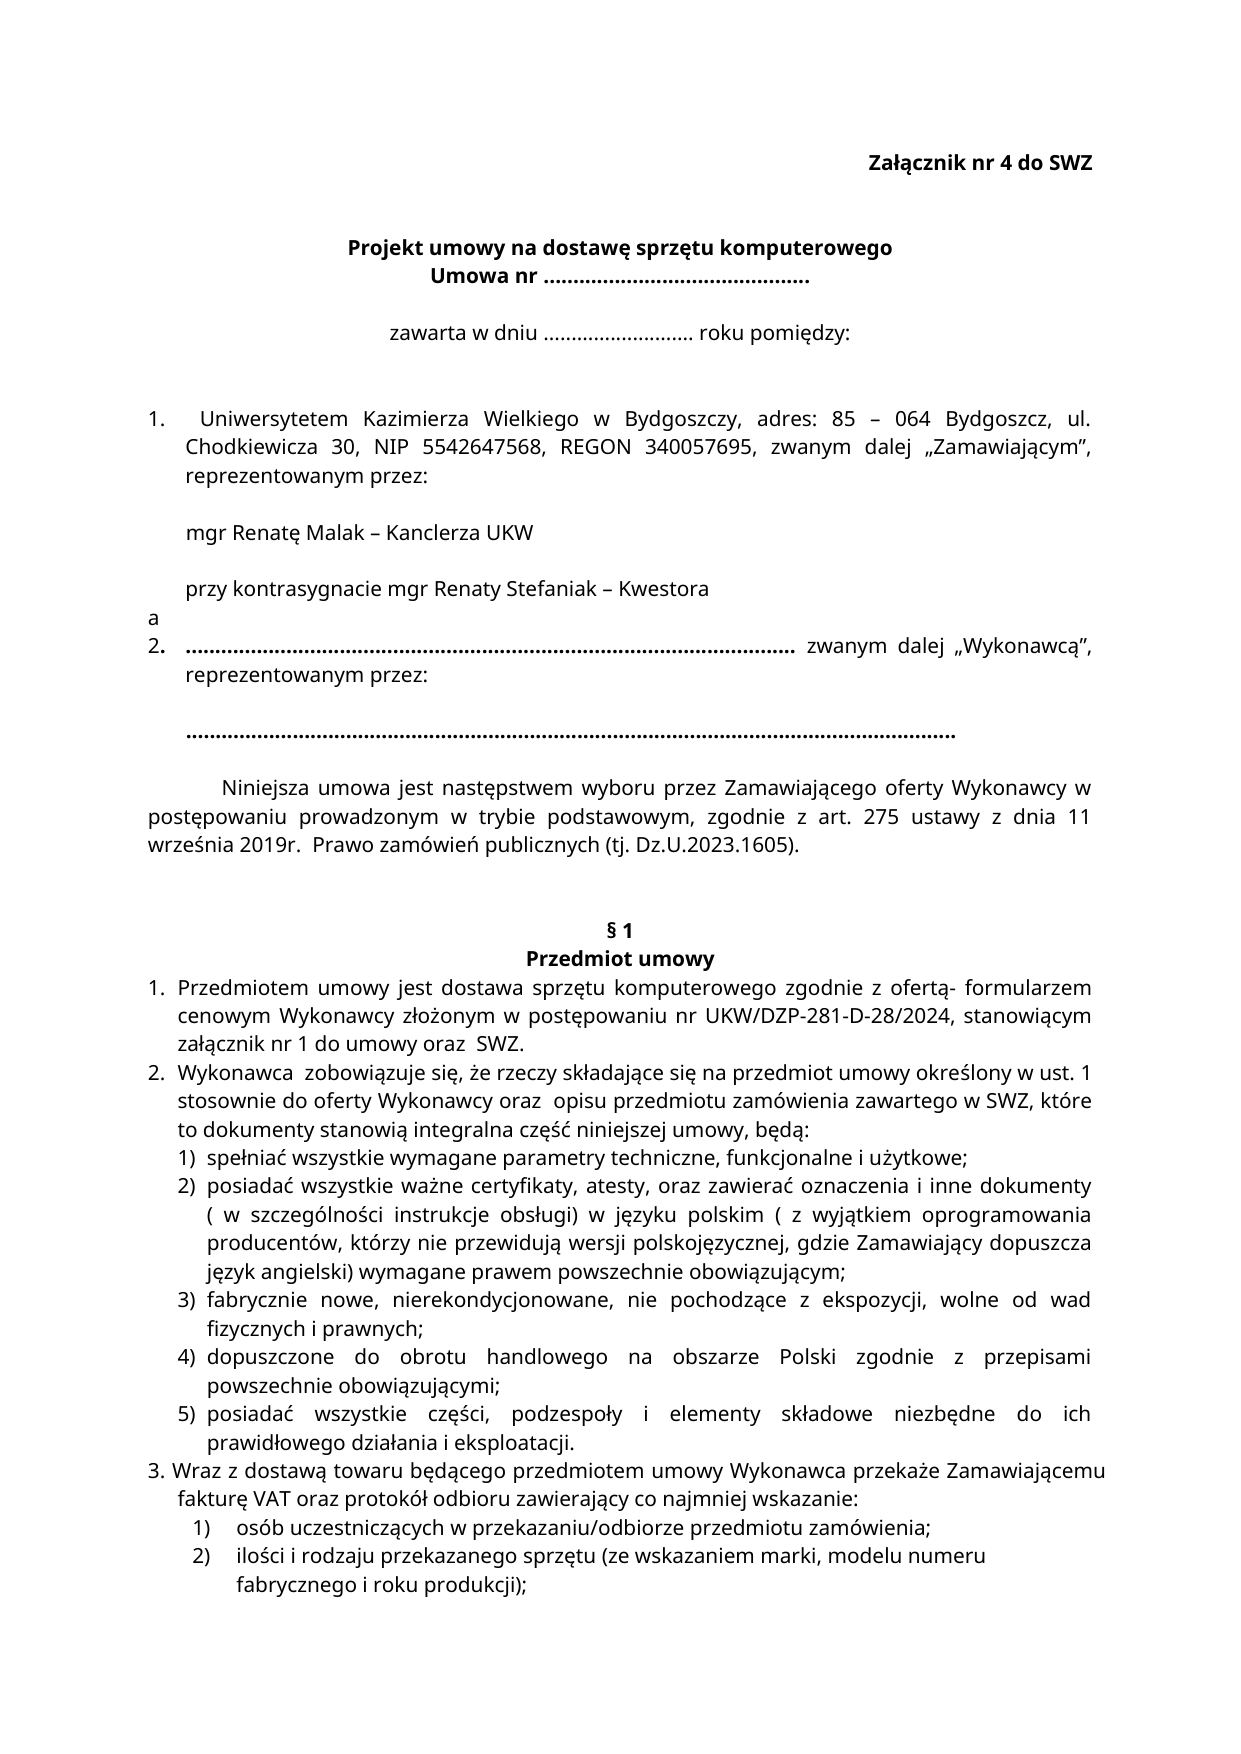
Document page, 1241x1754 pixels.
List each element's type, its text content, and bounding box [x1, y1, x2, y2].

text Załącznik nr 4 do SWZ [148, 148, 1093, 176]
text mgr Renatę Malak – Kanclerza UKW [148, 518, 1093, 546]
list posiadać wszystkie ważne certyfikaty, atesty, oraz zawierać oznaczenia i inne dokumenty ( w szczególności instrukcje obsługi) w języku polskim ( z wyjątkiem oprogramowania producentów, którzy nie przewidują wersji polskojęzycznej, gdzie Zamawiający dopuszcza język angielski) wymagane prawem powszechnie obowiązującym; [177, 1172, 1093, 1285]
text Niniejsza umowa jest następstwem wyboru przez Zamawiającego oferty Wykonawcy w postępowaniu prowadzonym w trybie podstawowym, zgodnie z art. 275 ustawy z dnia 11 września 2019r. Prawo zamówień publicznych (tj. Dz.U.2023.1605). [148, 773, 1093, 859]
text 1. Uniwersytetem Kazimierza Wielkiego w Bydgoszczy, adres: 85 – 064 Bydgoszcz, ul. Chodkiewicza 30, NIP 5542647568, REGON 340057695, zwanym dalej „Zamawiającym”, reprezentowanym przez: [148, 404, 1093, 489]
list Wykonawca zobowiązuje się, że rzeczy składające się na przedmiot umowy określony w ust. 1 stosownie do oferty Wykonawcy oraz opisu przedmiotu zamówienia zawartego w SWZ, które to dokumenty stanowią integralna część niniejszej umowy, będą: [148, 1058, 1093, 1143]
list osób uczestniczących w przekazaniu/odbiorze przedmiotu zamówienia; [192, 1513, 1093, 1541]
text Przedmiot umowy [148, 944, 1093, 973]
text .................................................................................................................................. [148, 717, 1093, 745]
list fabrycznie nowe, nierekondycjonowane, nie pochodzące z ekspozycji, wolne od wad fizycznych i prawnych; [177, 1285, 1093, 1342]
list dopuszczone do obrotu handlowego na obszarze Polski zgodnie z przepisami powszechnie obowiązującymi; [177, 1342, 1093, 1399]
text przy kontrasygnacie mgr Renaty Stefaniak – Kwestora [185, 574, 1093, 603]
list 3. Wraz z dostawą towaru będącego przedmiotem umowy Wykonawca przekaże Zamawiającemu fakturę VAT oraz protokół odbioru zawierający co najmniej wskazanie: [148, 1456, 1107, 1513]
text 2. ....................................................................................................... zwanym dalej „Wykonawcą”, reprezentowanym przez: [148, 631, 1093, 688]
text Projekt umowy na dostawę sprzętu komputerowego [148, 233, 1093, 261]
list ilości i rodzaju przekazanego sprzętu (ze wskazaniem marki, modelu numeru fabrycznego i roku produkcji); [192, 1541, 1093, 1598]
text Umowa nr ............................................. [148, 261, 1093, 290]
text zawarta w dniu ........................... roku pomiędzy: [148, 318, 1093, 347]
list spełniać wszystkie wymagane parametry techniczne, funkcjonalne i użytkowe; [177, 1143, 1093, 1172]
list posiadać wszystkie części, podzespoły i elementy składowe niezbędne do ich prawidłowego działania i eksploatacji. [177, 1399, 1093, 1456]
text a [148, 603, 1093, 631]
text § 1 [148, 916, 1093, 944]
list Przedmiotem umowy jest dostawa sprzętu komputerowego zgodnie z ofertą- formularzem cenowym Wykonawcy złożonym w postępowaniu nr UKW/DZP-281-D-28/2024, stanowiącym załącznik nr 1 do umowy oraz SWZ. [148, 973, 1093, 1058]
